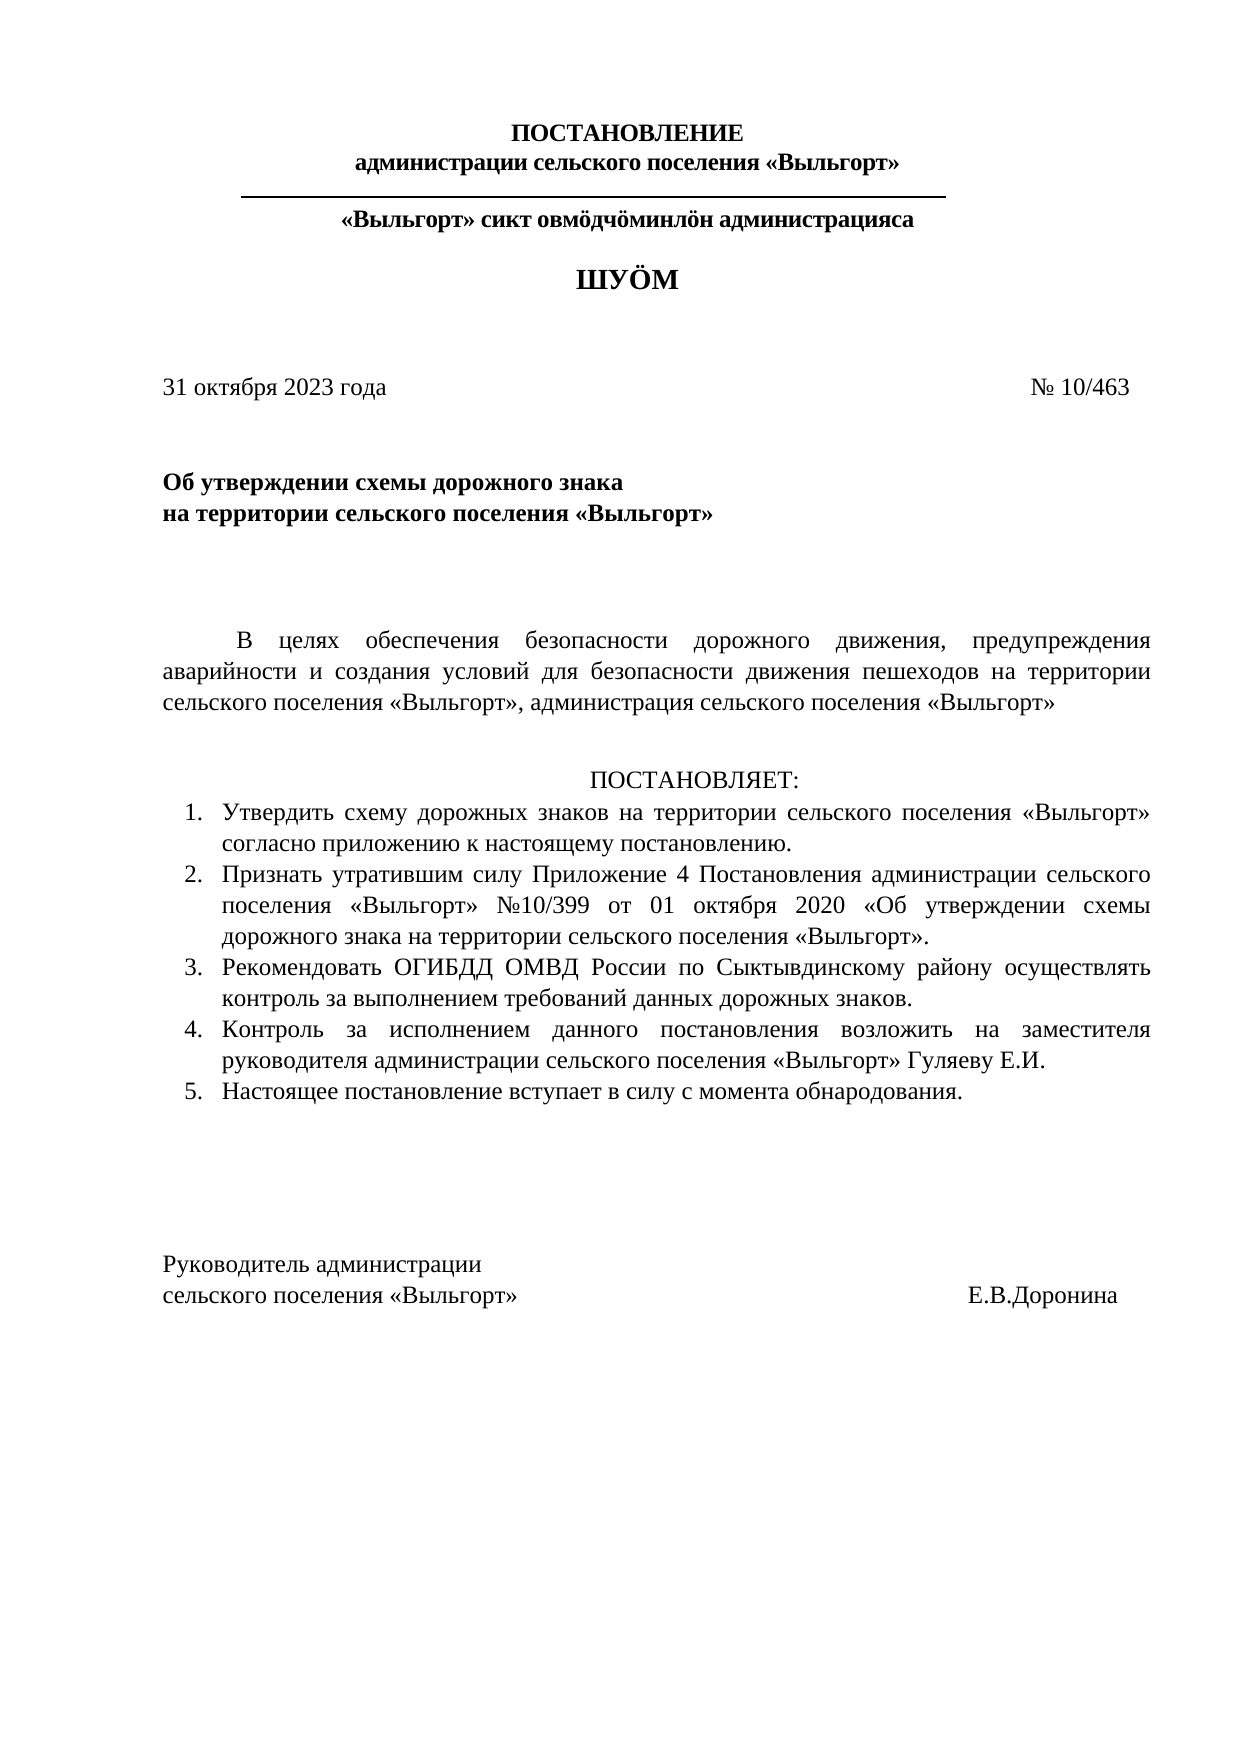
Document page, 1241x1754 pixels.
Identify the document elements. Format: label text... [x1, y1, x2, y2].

list Признать утратившим силу Приложение 4 Постановления администрации сельского поселения «Выльгорт» №10/399 от 01 октября 2020 «Об утверждении схемы дорожного знака на территории сельского поселения «Выльгорт». [184, 859, 1152, 949]
text «Выльгорт» сикт овмöдчöминлöн администрацияса [103, 204, 1152, 233]
text 31 октября 2023 года № 10/463 [162, 372, 1152, 401]
text В целях обеспечения безопасности дорожного движения, предупреждения аварийности и создания условий для безопасности движения пешеходов на территории сельского поселения «Выльгорт», администрация сельского поселения «Выльгорт» [162, 625, 1152, 716]
text ПОСТАНОВЛЕНИЕ [103, 118, 1152, 147]
list Настоящее постановление вступает в силу с момента обнародования. [184, 1076, 1152, 1105]
text Руководитель администрации [162, 1249, 1152, 1278]
text ШУÖМ [103, 262, 1152, 295]
text на территории сельского поселения «Выльгорт» [162, 498, 1152, 527]
text Об утверждении схемы дорожного знака [162, 467, 1152, 496]
list Рекомендовать ОГИБДД ОМВД России по Сыктывдинскому району осуществлять контроль за выполнением требований данных дорожных знаков. [184, 952, 1152, 1012]
list Контроль за исполнением данного постановления возложить на заместителя руководителя администрации сельского поселения «Выльгорт» Гуляеву Е.И. [184, 1014, 1152, 1074]
text администрации сельского поселения «Выльгорт» [103, 147, 1152, 176]
text сельского поселения «Выльгорт» Е.В.Доронина [162, 1280, 1152, 1309]
list Утвердить схему дорожных знаков на территории сельского поселения «Выльгорт» согласно приложению к настоящему постановлению. [184, 797, 1152, 856]
text ПОСТАНОВЛЯЕТ: [162, 766, 1152, 794]
